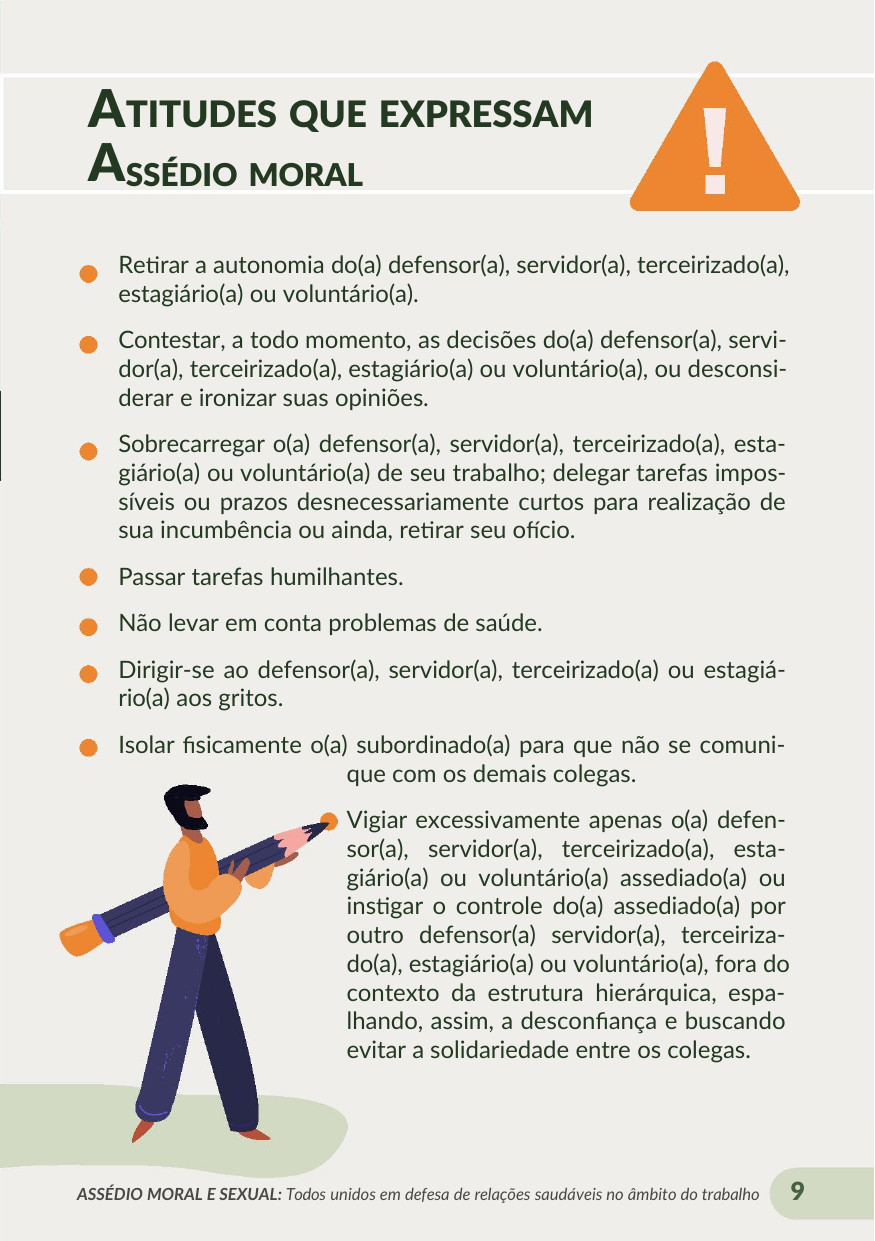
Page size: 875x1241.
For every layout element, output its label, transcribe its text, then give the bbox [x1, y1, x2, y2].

text Passar tarefas humilhantes. [118, 562, 428, 591]
text giário(a) ou voluntário(a) de seu trabalho; delegar tarefas impos- [118, 458, 810, 487]
text ASSÉDIO MORAL E SEXUAL: Todos unidos em defesa de relações saudáveis no âmbito do trabalho [77, 1184, 783, 1204]
text rio(a) aos gritos. [118, 684, 810, 713]
text Sobrecarregar o(a) defensor(a), servidor(a), terceirizado(a), esta- [118, 430, 810, 458]
text Assédio morAl [88, 139, 618, 192]
text estagiário(a) ou voluntário(a). [118, 279, 811, 308]
text Reꢀrar a autonomia do(a) defensor(a), servidor(a), terceirizado(a), [118, 251, 811, 279]
text que com os demais colegas. [346, 759, 810, 788]
text Dirigir-se ao defensor(a), servidor(a), terceirizado(a) ou estagiá- [118, 655, 810, 684]
text evitar a solidariedade entre os colegas. [346, 1036, 811, 1064]
text Isolar ꢁsicamente o(a) subordinado(a) para que não se comuni- [118, 730, 810, 759]
text Atitudes que expressAm [88, 77, 618, 139]
text síveis ou prazos desnecessariamente curtos para realização de [118, 487, 810, 516]
text contexto da estrutura hierárquica, espa- [346, 978, 811, 1007]
text do(a), estagiário(a) ou voluntário(a), fora do [346, 949, 811, 978]
text lhando, assim, a desconꢁança e buscando [346, 1007, 811, 1036]
text outro defensor(a) servidor(a), terceiriza- [346, 921, 811, 949]
text 9 [790, 1176, 830, 1206]
text sua incumbência ou ainda, reꢀrar seu oꢂcio. [118, 516, 810, 545]
text derar e ironizar suas opiniões. [118, 383, 811, 412]
picture [0, 0, 874, 1241]
text dor(a), terceirizado(a), estagiário(a) ou voluntário(a), ou desconsi- [118, 354, 811, 383]
text Contestar, a todo momento, as decisões do(a) defensor(a), servi- [118, 326, 811, 354]
text insꢀgar o controle do(a) assediado(a) por [346, 892, 811, 921]
text sor(a), servidor(a), terceirizado(a), esta- [346, 834, 811, 863]
text Não levar em conta problemas de saúde. [118, 609, 567, 637]
text giário(a) ou voluntário(a) assediado(a) ou [346, 863, 811, 892]
text Vigiar excessivamente apenas o(a) defen- [346, 806, 811, 834]
